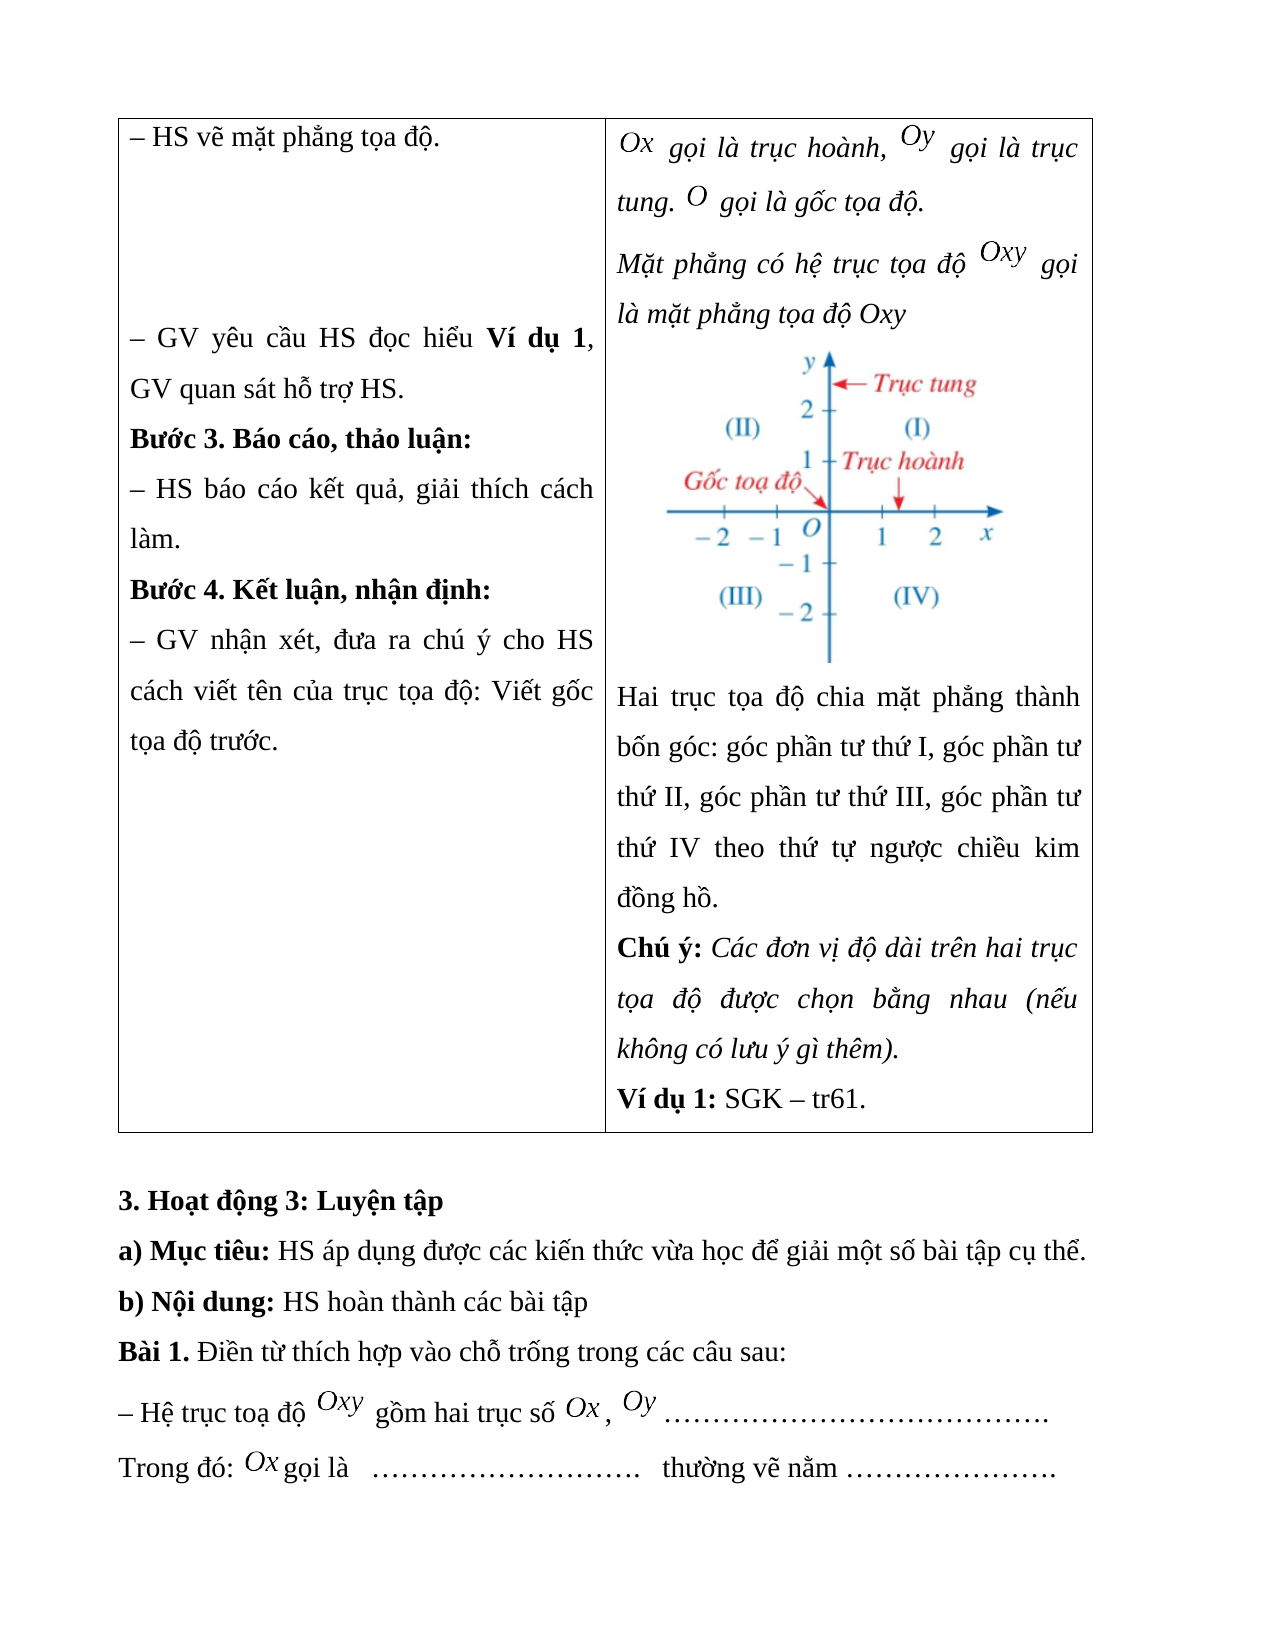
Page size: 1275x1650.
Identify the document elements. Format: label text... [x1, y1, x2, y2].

text Trong đó: gọi là ………………………. thường vẽ nằm …………………. [118, 1446, 1157, 1483]
picture [656, 346, 1041, 663]
text 3. Hoạt động 3: Luyện tập [118, 1183, 1157, 1217]
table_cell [119, 119, 605, 1132]
text Bài 1. Điền từ thích hợp vào chỗ trống trong các câu sau: [118, 1334, 1157, 1367]
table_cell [606, 119, 1092, 1132]
text a) Mục tiêu: HS áp dụng được các kiến thức vừa học để giải một số bài tập cụ thể. [118, 1233, 1157, 1267]
text b) Nội dung: HS hoàn thành các bài tập [118, 1284, 1157, 1317]
text – Hệ trục toạ độ gồm hai trục số , …………………………………. [118, 1384, 1157, 1429]
